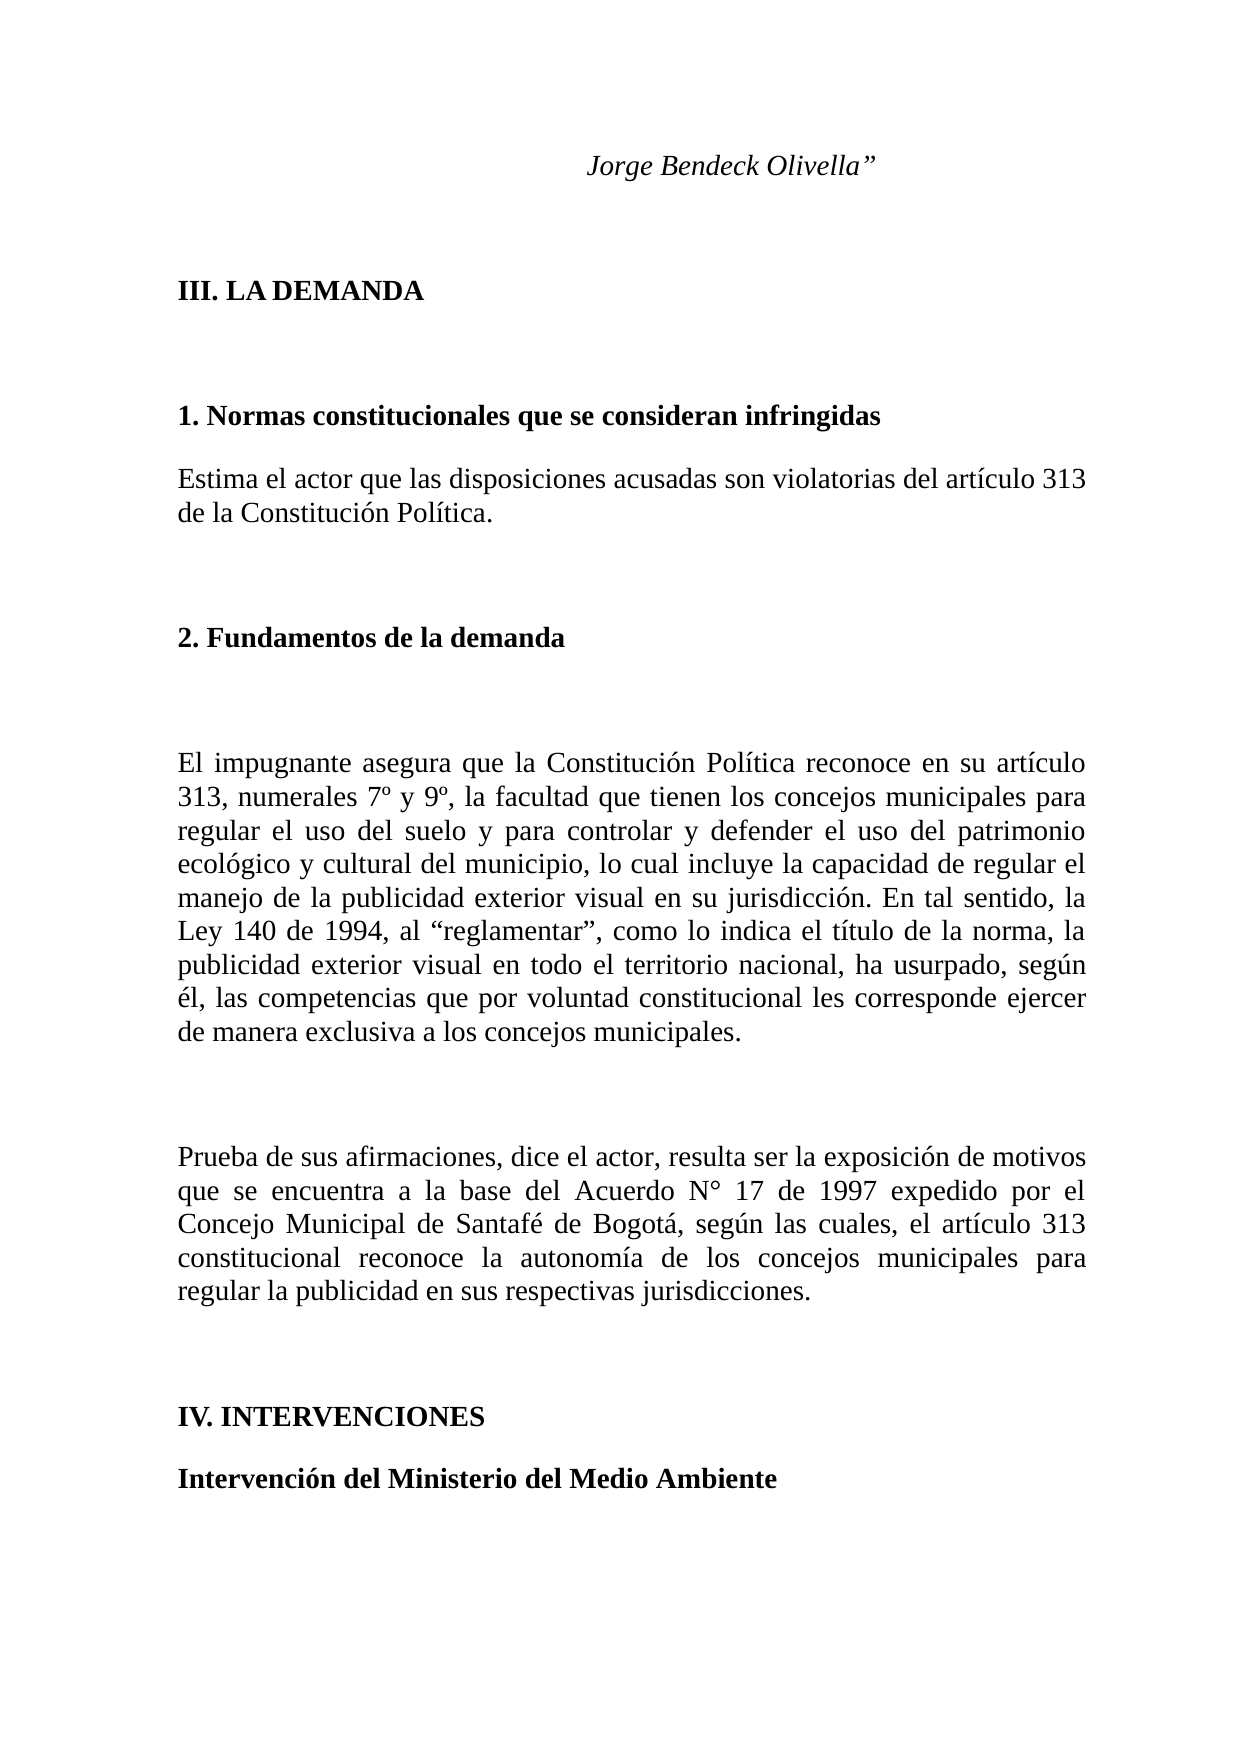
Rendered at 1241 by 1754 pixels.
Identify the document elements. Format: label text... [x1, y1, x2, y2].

text Intervención del Ministerio del Medio Ambiente [177, 1462, 1087, 1495]
text III. LA DEMANDA [177, 273, 1087, 307]
text IV. INTERVENCIONES [177, 1399, 1087, 1432]
text Prueba de sus afirmaciones, dice el actor, resulta ser la exposición de motivos que se encuentra a la base del Acuerdo N° 17 de 1997 expedido por el Concejo Municipal de Santafé de Bogotá, según las cuales, el artículo 313 constitucional reconoce la autonomía de los concejos municipales para regular la publicidad en sus respectivas jurisdicciones. [177, 1139, 1087, 1307]
text 2. Fundamentos de la demanda [177, 620, 1087, 654]
text Estima el actor que las disposiciones acusadas son violatorias del artículo 313 de la Constitución Política. [177, 461, 1087, 528]
text 1. Normas constitucionales que se consideran infringidas [177, 398, 1087, 432]
text El impugnante asegura que la Constitución Política reconoce en su artículo 313, numerales 7º y 9º, la facultad que tienen los concejos municipales para regular el uso del suelo y para controlar y defender el uso del patrimonio ecológico y cultural del municipio, lo cual incluye la capacidad de regular el manejo de la publicidad exterior visual en su jurisdicción. En tal sentido, la Ley 140 de 1994, al “reglamentar”, como lo indica el título de la norma, la publicidad exterior visual en todo el territorio nacional, ha usurpado, según él, las competencias que por voluntad constitucional les corresponde ejercer de manera exclusiva a los concejos municipales. [177, 746, 1087, 1047]
text Jorge Bendeck Olivella” [236, 148, 1087, 181]
